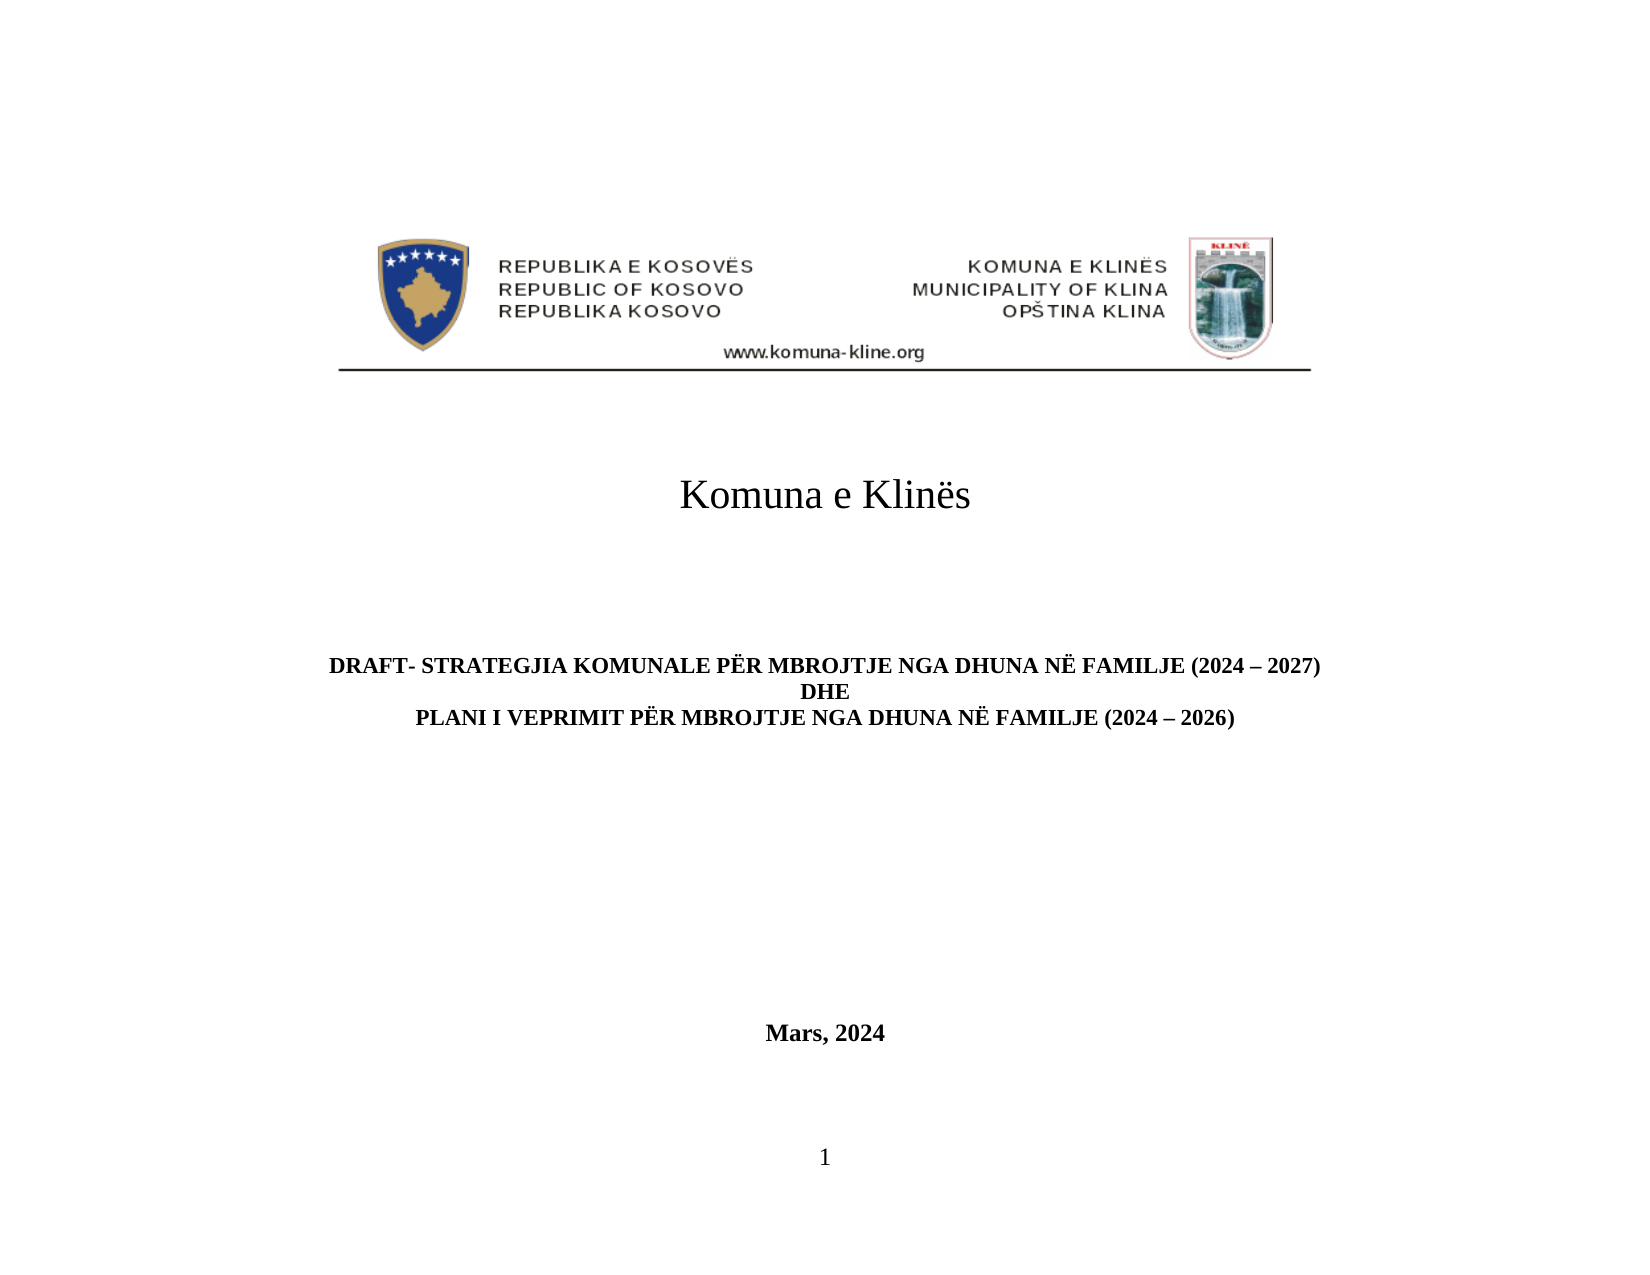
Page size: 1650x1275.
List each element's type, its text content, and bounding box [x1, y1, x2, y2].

text DHE [150, 678, 1500, 704]
text Mars, 2024 [150, 1018, 1500, 1047]
text Komuna e Klinës [150, 469, 1500, 517]
text DRAFT- STRATEGJIA KOMUNALE PËR MBROJTJE NGA DHUNA NË FAMILJE (2024 – 2027) [150, 652, 1500, 678]
text PLANI I VEPRIMIT PËR MBROJTJE NGA DHUNA NË FAMILJE (2024 – 2026) [150, 704, 1500, 731]
